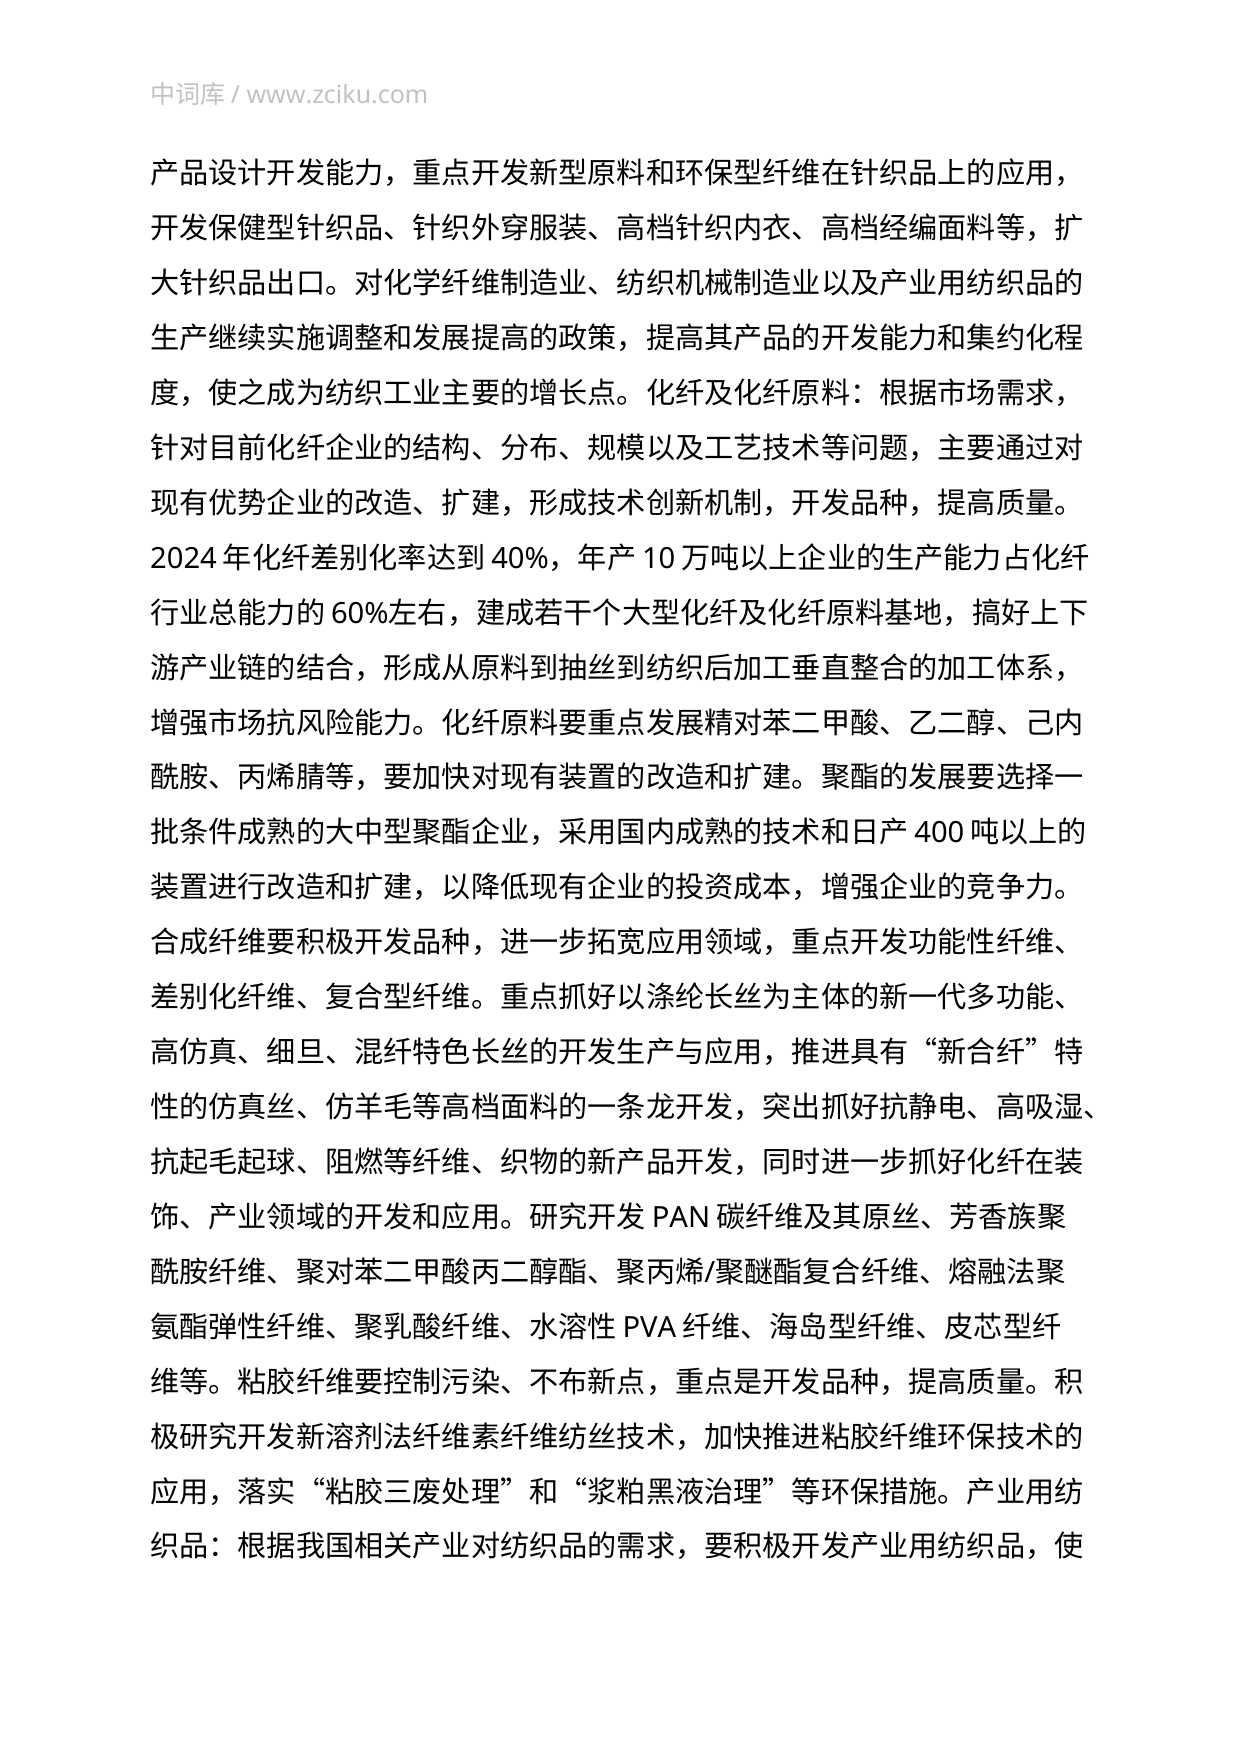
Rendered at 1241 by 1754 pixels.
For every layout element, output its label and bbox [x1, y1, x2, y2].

text [150, 150, 1090, 1565]
